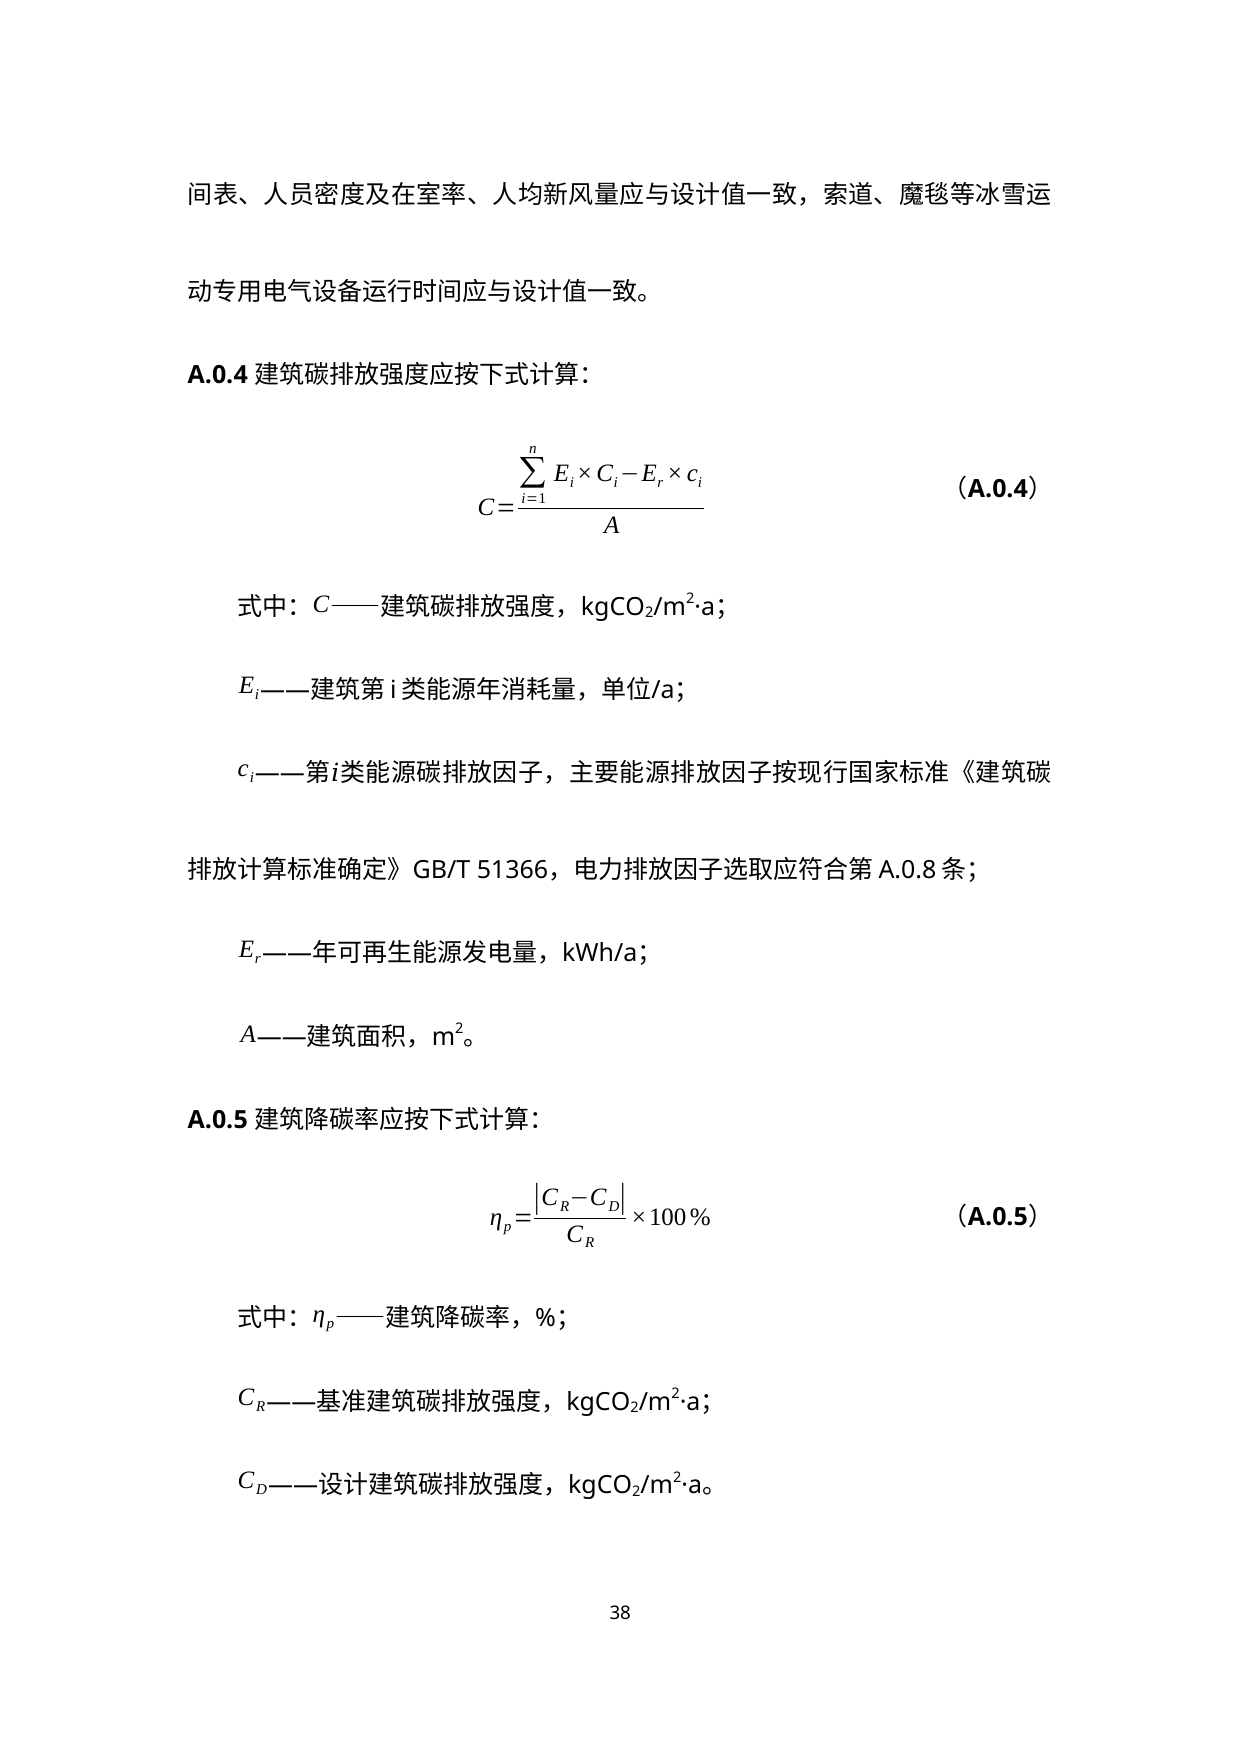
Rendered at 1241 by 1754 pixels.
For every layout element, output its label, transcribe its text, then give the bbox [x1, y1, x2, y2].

text A.0.4 建筑碳排放强度应按下式计算： [187, 340, 1053, 405]
text ——第𝑖类能源碳排放因子，主要能源排放因子按现行国家标准《建筑碳排放计算标准确定》GB/T 51366，电力排放因子选取应符合第A.0.8条； [187, 738, 1053, 900]
text （A.0.5） [187, 1168, 1053, 1265]
text ——建筑面积，m2。 [187, 1002, 1053, 1067]
text ——年可再生能源发电量，kWh/a； [187, 918, 1053, 983]
text 式中：——建筑降碳率，%； [187, 1283, 1053, 1348]
text ——设计建筑碳排放强度，kgCO2/m2·a。 [187, 1450, 1053, 1515]
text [187, 160, 1053, 322]
text ——建筑第i类能源年消耗量，单位/a； [187, 655, 1053, 720]
text 式中：——建筑碳排放强度，kgCO2/m2·a； [187, 572, 1053, 637]
text A.0.5 建筑降碳率应按下式计算： [187, 1085, 1053, 1150]
text （A.0.4） [187, 423, 1053, 553]
text ——基准建筑碳排放强度，kgCO2/m2·a； [187, 1367, 1053, 1432]
